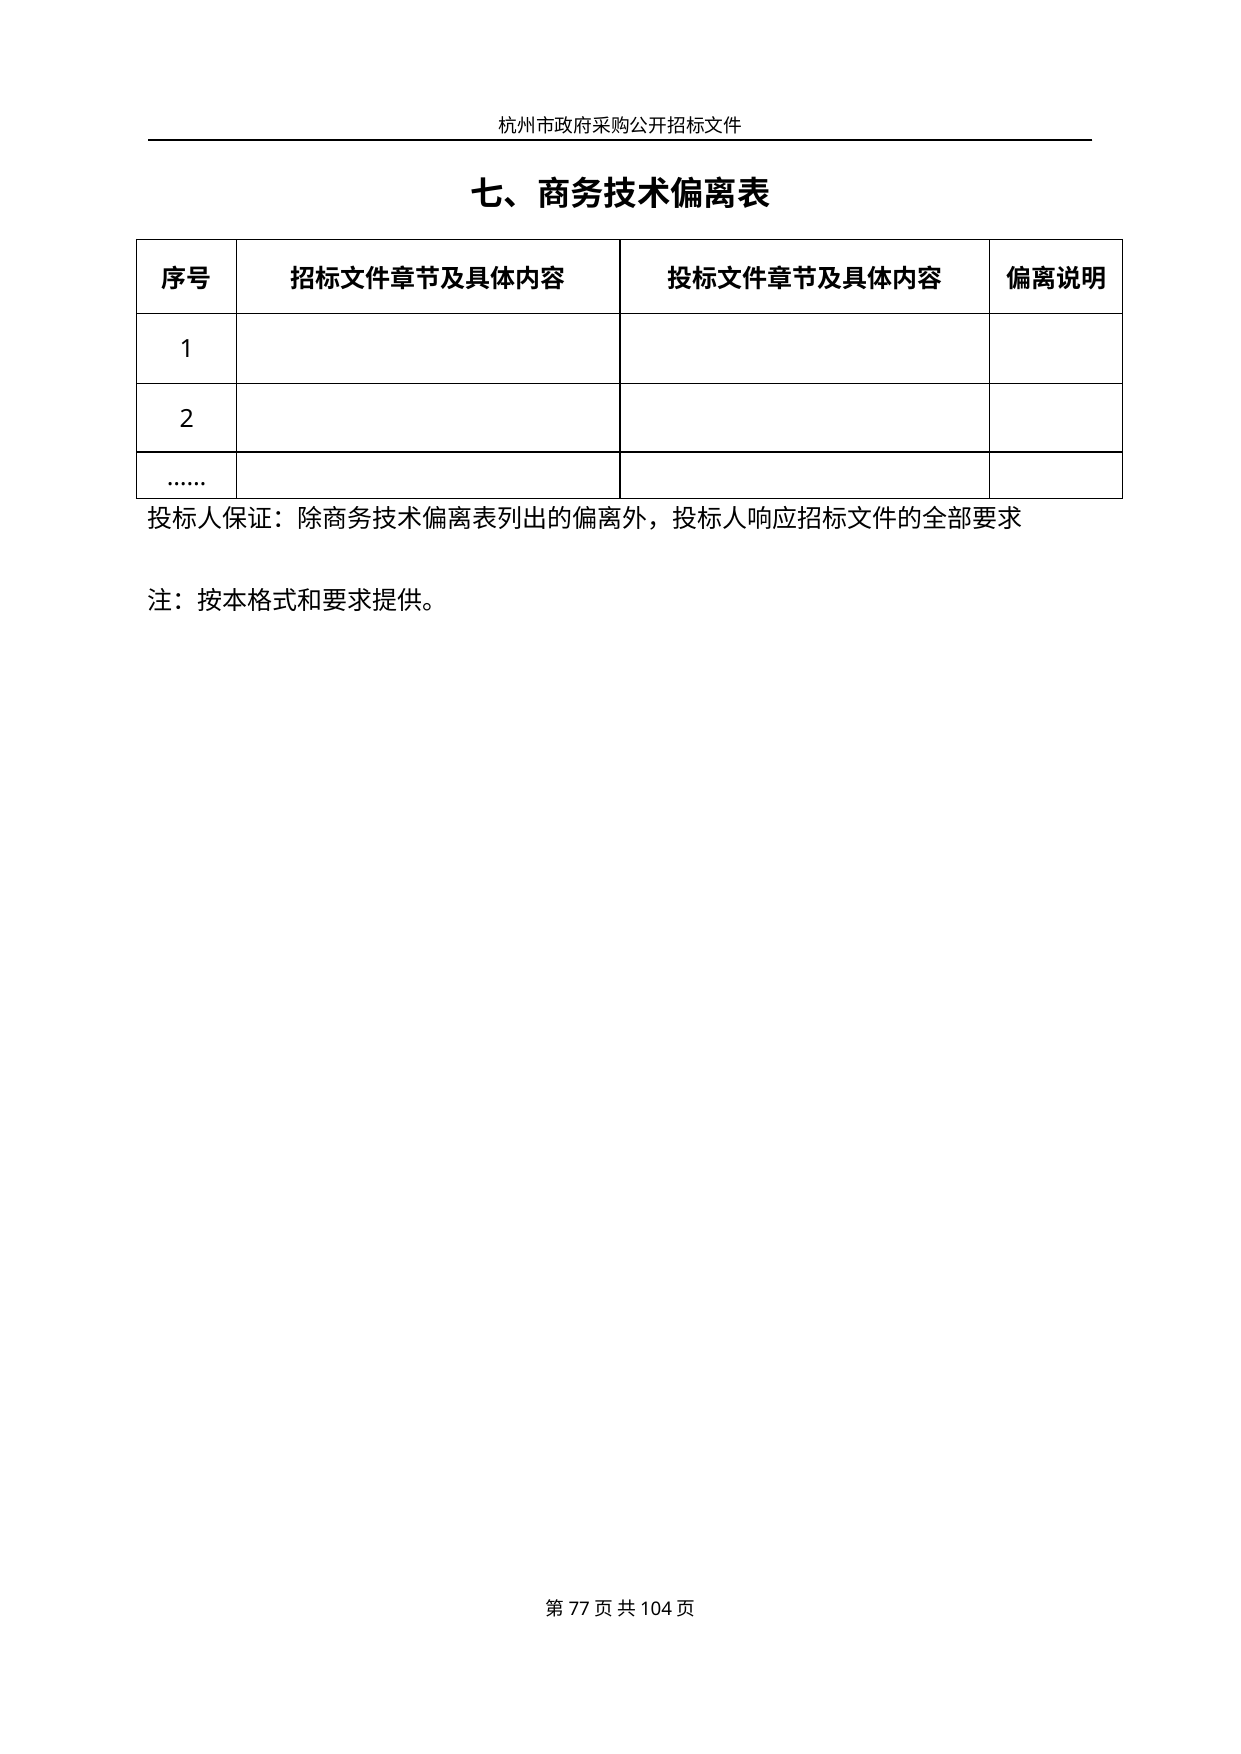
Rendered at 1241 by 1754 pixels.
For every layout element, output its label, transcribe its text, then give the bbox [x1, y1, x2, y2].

subtitle 七、商务技术偏离表 [148, 167, 1092, 215]
text 注：按本格式和要求提供。 [148, 581, 1049, 617]
table_header 招标文件章节及具体内容 [237, 240, 619, 312]
table_header 序号 [137, 240, 236, 312]
table_cell [237, 314, 619, 383]
table_cell [990, 314, 1122, 383]
table_header 偏离说明 [990, 240, 1122, 312]
table_cell [621, 453, 989, 498]
table_cell [621, 384, 989, 451]
table_cell 2 [137, 384, 236, 451]
table_cell [621, 314, 989, 383]
table_cell 1 [137, 314, 236, 383]
table_cell [990, 384, 1122, 451]
text 投标人保证：除商务技术偏离表列出的偏离外，投标人响应招标文件的全部要求 [148, 499, 1092, 535]
table_cell [990, 453, 1122, 498]
table_cell [237, 453, 619, 498]
table_cell [237, 384, 619, 451]
table_header 投标文件章节及具体内容 [621, 240, 989, 312]
table_cell …… [137, 453, 236, 498]
